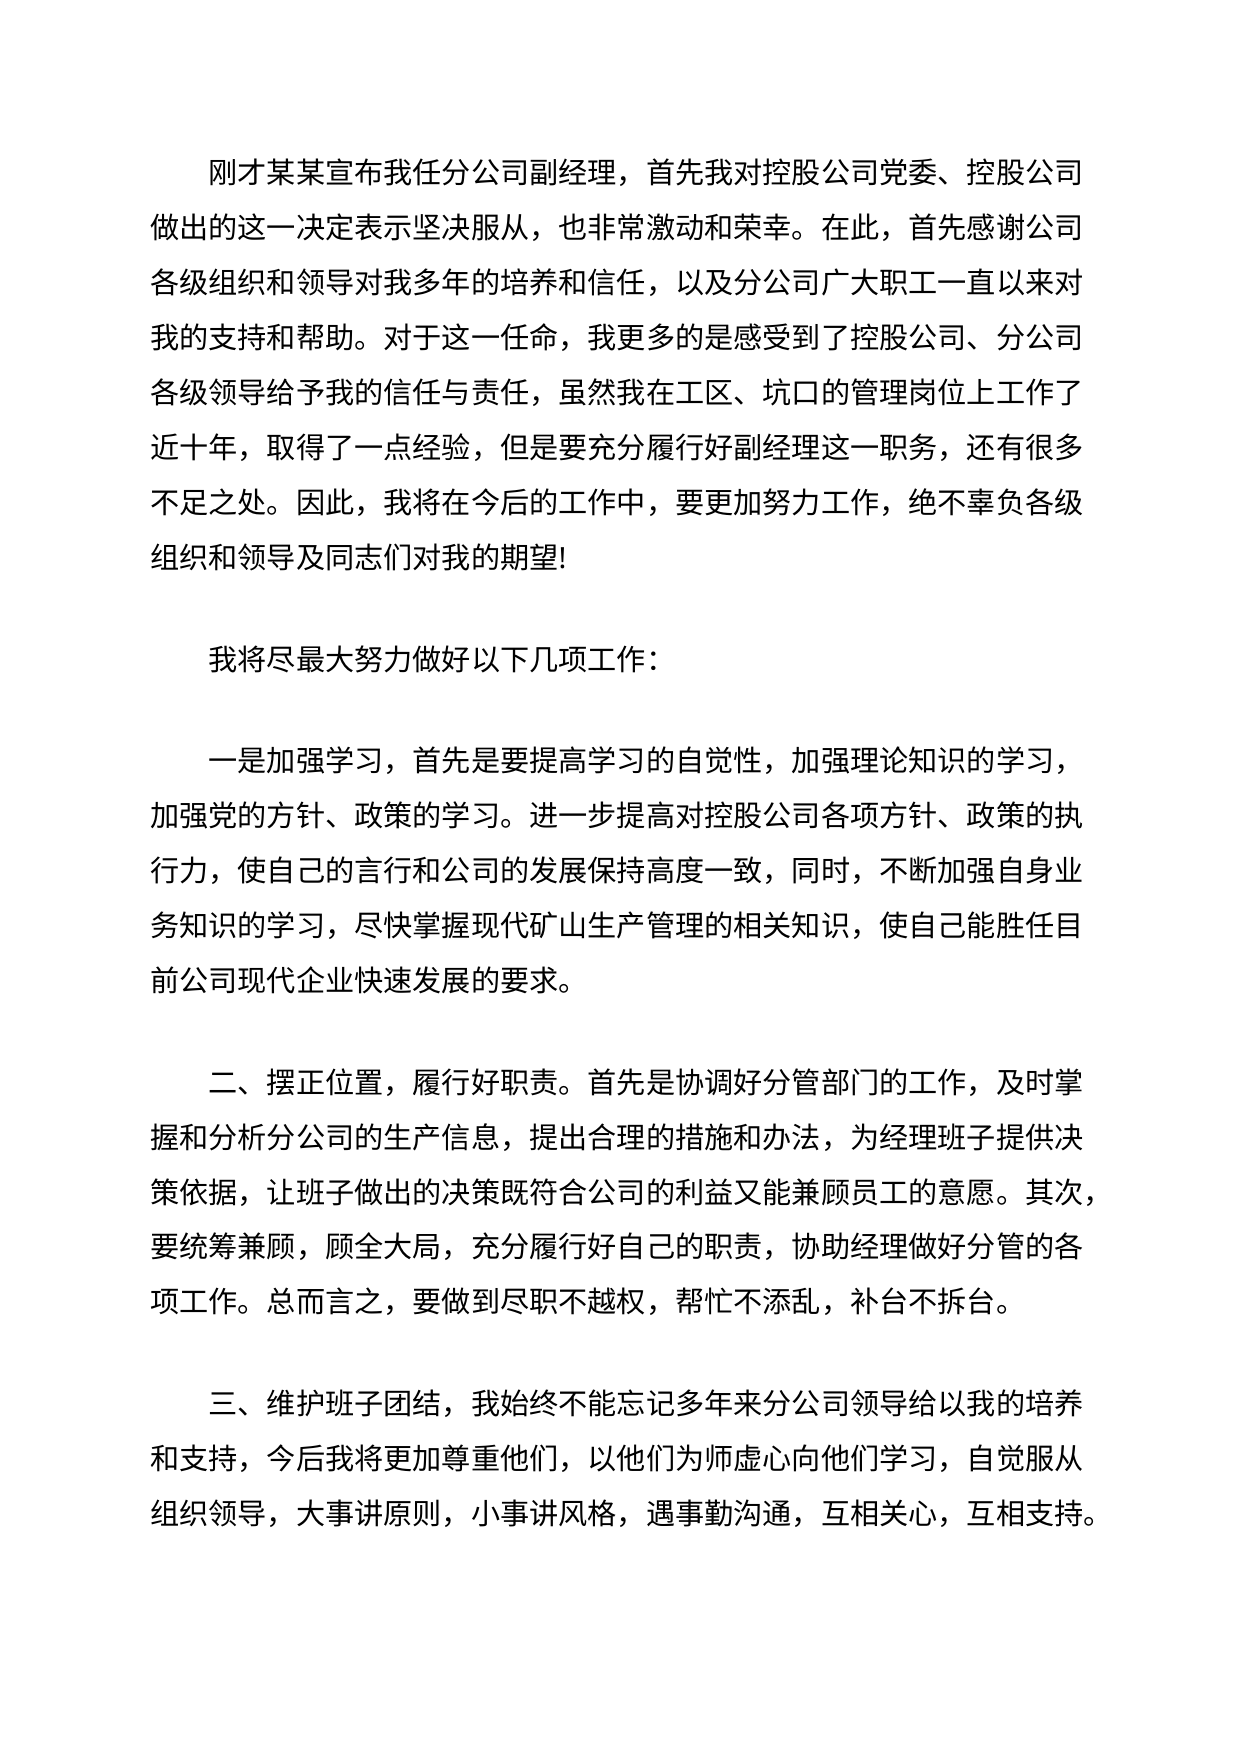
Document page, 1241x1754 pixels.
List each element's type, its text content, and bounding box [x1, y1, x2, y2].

text 刚才某某宣布我任分公司副经理，首先我对控股公司党委、控股公司做出的这一决定表示坚决服从，也非常激动和荣幸。在此，首先感谢公司各级组织和领导对我多年的培养和信任，以及分公司广大职工一直以来对我的支持和帮助。对于这一任命，我更多的是感受到了控股公司、分公司各级领导给予我的信任与责任，虽然我在工区、坑口的管理岗位上工作了近十年，取得了一点经验，但是要充分履行好副经理这一职务，还有很多不足之处。因此，我将在今后的工作中，要更加努力工作，绝不辜负各级组织和领导及同志们对我的期望! [150, 150, 1090, 577]
text 三、维护班子团结，我始终不能忘记多年来分公司领导给以我的培养和支持，今后我将更加尊重他们，以他们为师虚心向他们学习，自觉服从组织领导，大事讲原则，小事讲风格，遇事勤沟通，互相关心，互相支持。 [150, 1381, 1090, 1533]
text 二、摆正位置，履行好职责。首先是协调好分管部门的工作，及时掌握和分析分公司的生产信息，提出合理的措施和办法，为经理班子提供决策依据，让班子做出的决策既符合公司的利益又能兼顾员工的意愿。其次，要统筹兼顾，顾全大局，充分履行好自己的职责，协助经理做好分管的各项工作。总而言之，要做到尽职不越权，帮忙不添乱，补台不拆台。 [150, 1059, 1090, 1321]
text 一是加强学习，首先是要提高学习的自觉性，加强理论知识的学习，加强党的方针、政策的学习。进一步提高对控股公司各项方针、政策的执行力，使自己的言行和公司的发展保持高度一致，同时，不断加强自身业务知识的学习，尽快掌握现代矿山生产管理的相关知识，使自己能胜任目前公司现代企业快速发展的要求。 [150, 738, 1090, 1000]
text 我将尽最大努力做好以下几项工作： [150, 636, 1090, 678]
